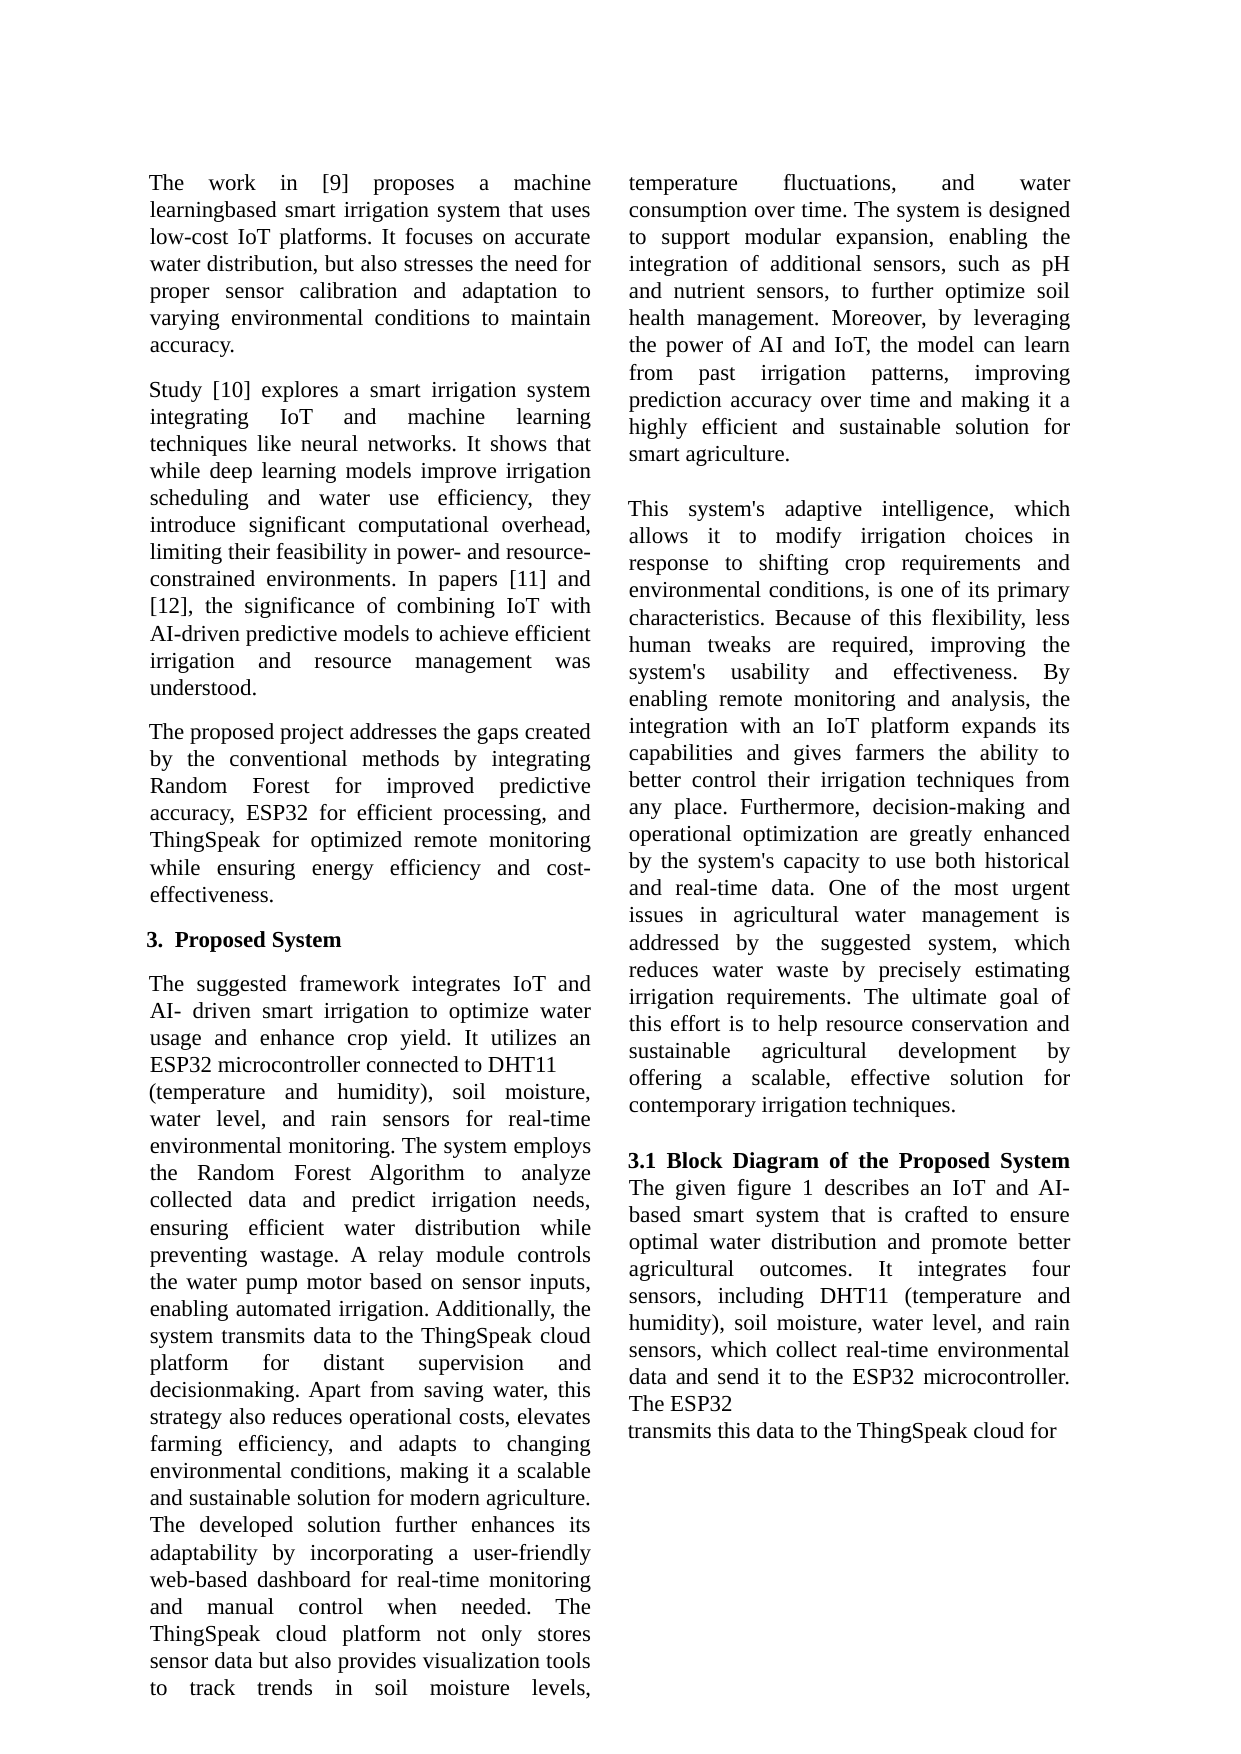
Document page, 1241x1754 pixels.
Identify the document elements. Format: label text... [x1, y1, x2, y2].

text This system's adaptive intelligence, which allows it to modify irrigation choices in response to shifting crop requirements and environmental conditions, is one of its primary characteristics. Because of this flexibility, less human tweaks are required, improving the system's usability and effectiveness. By enabling remote monitoring and analysis, the integration with an IoT platform expands its capabilities and gives farmers the ability to better control their irrigation techniques from any place. Furthermore, decision-making and operational optimization are greatly enhanced by the system's capacity to use both historical and real-time data. One of the most urgent issues in agricultural water management is addressed by the suggested system, which reduces water waste by precisely estimating irrigation requirements. The ultimate goal of this effort is to help resource conservation and sustainable agricultural development by offering a scalable, effective solution for contemporary irrigation techniques. [628, 495, 1071, 1117]
text The proposed project addresses the gaps created by the conventional methods by integrating Random Forest for improved predictive accuracy, ESP32 for efficient processing, and ThingSpeak for optimized remote monitoring while ensuring energy efficiency and cost-effectiveness. [148, 718, 591, 907]
text Study [10] explores a smart irrigation system integrating IoT and machine learning techniques like neural networks. It shows that while deep learning models improve irrigation scheduling and water use efficiency, they introduce significant computational overhead, limiting their feasibility in power- and resource-constrained environments. In papers [11] and [12], the significance of combining IoT with AI-driven predictive models to achieve efficient irrigation and resource management was understood. [148, 376, 591, 700]
text (temperature and humidity), soil moisture, water level, and rain sensors for real-time environmental monitoring. The system employs the Random Forest Algorithm to analyze collected data and predict irrigation needs, ensuring efficient water distribution while preventing wastage. A relay module controls the water pump motor based on sensor inputs, enabling automated irrigation. Additionally, the system transmits data to the ThingSpeak cloud platform for distant supervision and decisionmaking. Apart from saving water, this strategy also reduces operational costs, elevates farming efficiency, and adapts to changing environmental conditions, making it a scalable and sustainable solution for modern agriculture. The developed solution further enhances its adaptability by incorporating a user-friendly web-based dashboard for real-time monitoring and manual control when needed. The ThingSpeak cloud platform not only stores sensor data but also provides visualization tools to track trends in soil moisture levels, temperature fluctuations, and water consumption over time. The system is designed to support modular expansion, enabling the integration of additional sensors, such as pH and nutrient sensors, to further optimize soil health management. Moreover, by leveraging the power of AI and IoT, the model can learn from past irrigation patterns, improving prediction accuracy over time and making it a highly efficient and sustainable solution for smart agriculture. [148, 1078, 591, 1700]
subtitle 3. Proposed System [146, 926, 586, 952]
text The work in [9] proposes a machine learningbased smart irrigation system that uses low-cost IoT platforms. It focuses on accurate water distribution, but also stresses the need for proper sensor calibration and adaptation to varying environmental conditions to maintain accuracy. [148, 169, 591, 358]
text (temperature and humidity), soil moisture, water level, and rain sensors for real-time environmental monitoring. The system employs the Random Forest Algorithm to analyze collected data and predict irrigation needs, ensuring efficient water distribution while preventing wastage. A relay module controls the water pump motor based on sensor inputs, enabling automated irrigation. Additionally, the system transmits data to the ThingSpeak cloud platform for distant supervision and decisionmaking. Apart from saving water, this strategy also reduces operational costs, elevates farming efficiency, and adapts to changing environmental conditions, making it a scalable and sustainable solution for modern agriculture. The developed solution further enhances its adaptability by incorporating a user-friendly web-based dashboard for real-time monitoring and manual control when needed. The ThingSpeak cloud platform not only stores sensor data but also provides visualization tools to track trends in soil moisture levels, temperature fluctuations, and water consumption over time. The system is designed to support modular expansion, enabling the integration of additional sensors, such as pH and nutrient sensors, to further optimize soil health management. Moreover, by leveraging the power of AI and IoT, the model can learn from past irrigation patterns, improving prediction accuracy over time and making it a highly efficient and sustainable solution for smart agriculture. [628, 169, 1071, 466]
text The suggested framework integrates IoT and AI- driven smart irrigation to optimize water usage and enhance crop yield. It utilizes an ESP32 microcontroller connected to DHT11 [148, 970, 591, 1077]
text transmits this data to the ThingSpeak cloud for [628, 1417, 1071, 1444]
text 3.1 Block Diagram of the Proposed System The given figure 1 describes an IoT and AI-based smart system that is crafted to ensure optimal water distribution and promote better agricultural outcomes. It integrates four sensors, including DHT11 (temperature and humidity), soil moisture, water level, and rain sensors, which collect real-time environmental data and send it to the ESP32 microcontroller. The ESP32 [628, 1147, 1071, 1417]
